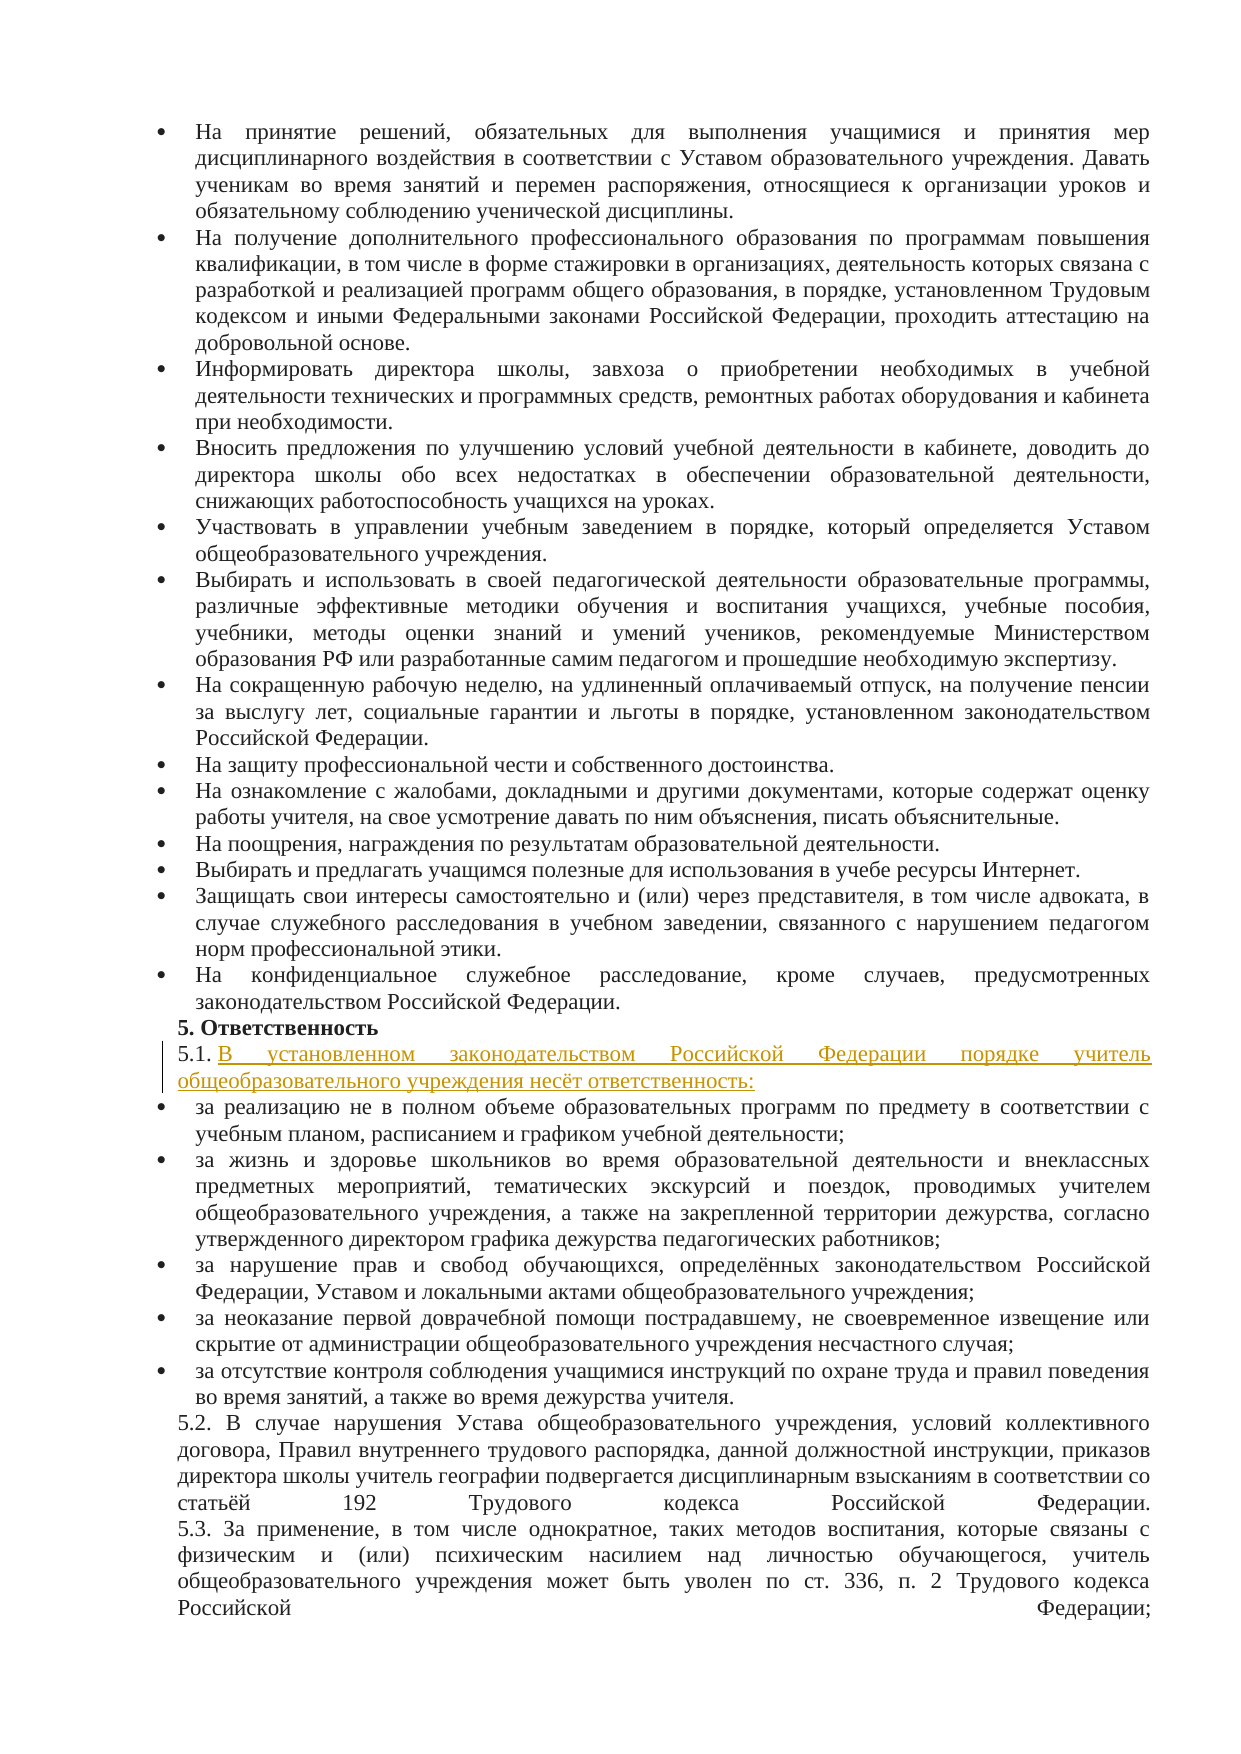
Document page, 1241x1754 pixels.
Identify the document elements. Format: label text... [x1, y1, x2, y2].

list На принятие решений, обязательных для выполнения учащимися и принятия мер дисциплинарного воздействия в соответствии с Уставом образовательного учреждения. Давать ученикам во время занятий и перемен распоряжения, относящиеся к организации уроков и обязательному соблюдению ученической дисциплины. [158, 118, 1152, 223]
list за отсутствие контроля соблюдения учащимися инструкций по охране труда и правил поведения во время занятий, а также во время дежурства учителя. [158, 1357, 1152, 1409]
list На поощрения, награждения по результатам образовательной деятельности. [158, 830, 1152, 856]
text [177, 1409, 1152, 1620]
text 5.1. [177, 1041, 1152, 1093]
list за нарушение прав и свобод обучающихся, определённых законодательством Российской Федерации, Уставом и локальными актами общеобразовательного учреждения; [158, 1251, 1152, 1304]
list Выбирать и предлагать учащимся полезные для использования в учебе ресурсы Интернет. [158, 856, 1152, 882]
list Участвовать в управлении учебным заведением в порядке, который определяется Уставом общеобразовательного учреждения. [158, 513, 1152, 566]
list Информировать директора школы, завхоза о приобретении необходимых в учебной деятельности технических и программных средств, ремонтных работах оборудования и кабинета при необходимости. [158, 355, 1152, 434]
list Защищать свои интересы самостоятельно и (или) через представителя, в том числе адвоката, в случае служебного расследования в учебном заведении, связанного с нарушением педагогом норм профессиональной этики. [158, 882, 1152, 961]
list На защиту профессиональной чести и собственного достоинства. [158, 751, 1152, 777]
list за реализацию не в полном объеме образовательных программ по предмету в соответствии с учебным планом, расписанием и графиком учебной деятельности; [158, 1093, 1152, 1146]
list На сокращенную рабочую неделю, на удлиненный оплачиваемый отпуск, на получение пенсии за выслугу лет, социальные гарантии и льготы в порядке, установленном законодательством Российской Федерации. [158, 672, 1152, 751]
list Вносить предложения по улучшению условий учебной деятельности в кабинете, доводить до директора школы обо всех недостатках в обеспечении образовательной деятельности, снижающих работоспособность учащихся на уроках. [158, 434, 1152, 513]
list На ознакомление с жалобами, докладными и другими документами, которые содержат оценку работы учителя, на свое усмотрение давать по ним объяснения, писать объяснительные. [158, 777, 1152, 830]
text 5. Ответственность [177, 1014, 1152, 1041]
list за жизнь и здоровье школьников во время образовательной деятельности и внеклассных предметных мероприятий, тематических экскурсий и поездок, проводимых учителем общеобразовательного учреждения, а также на закрепленной территории дежурства, согласно утвержденного директором графика дежурства педагогических работников; [158, 1146, 1152, 1251]
list Выбирать и использовать в своей педагогической деятельности образовательные программы, различные эффективные методики обучения и воспитания учащихся, учебные пособия, учебники, методы оценки знаний и умений учеников, рекомендуемые Министерством образования РФ или разработанные самим педагогом и прошедшие необходимую экспертизу. [158, 566, 1152, 672]
list На конфиденциальное служебное расследование, кроме случаев, предусмотренных законодательством Российской Федерации. [158, 961, 1152, 1014]
list за неоказание первой доврачебной помощи пострадавшему, не своевременное извещение или скрытие от администрации общеобразовательного учреждения несчастного случая; [158, 1304, 1152, 1357]
list На получение дополнительного профессионального образования по программам повышения квалификации, в том числе в форме стажировки в организациях, деятельность которых связана с разработкой и реализацией программ общего образования, в порядке, установленном Трудовым кодексом и иными Федеральными законами Российской Федерации, проходить аттестацию на добровольной основе. [158, 223, 1152, 355]
